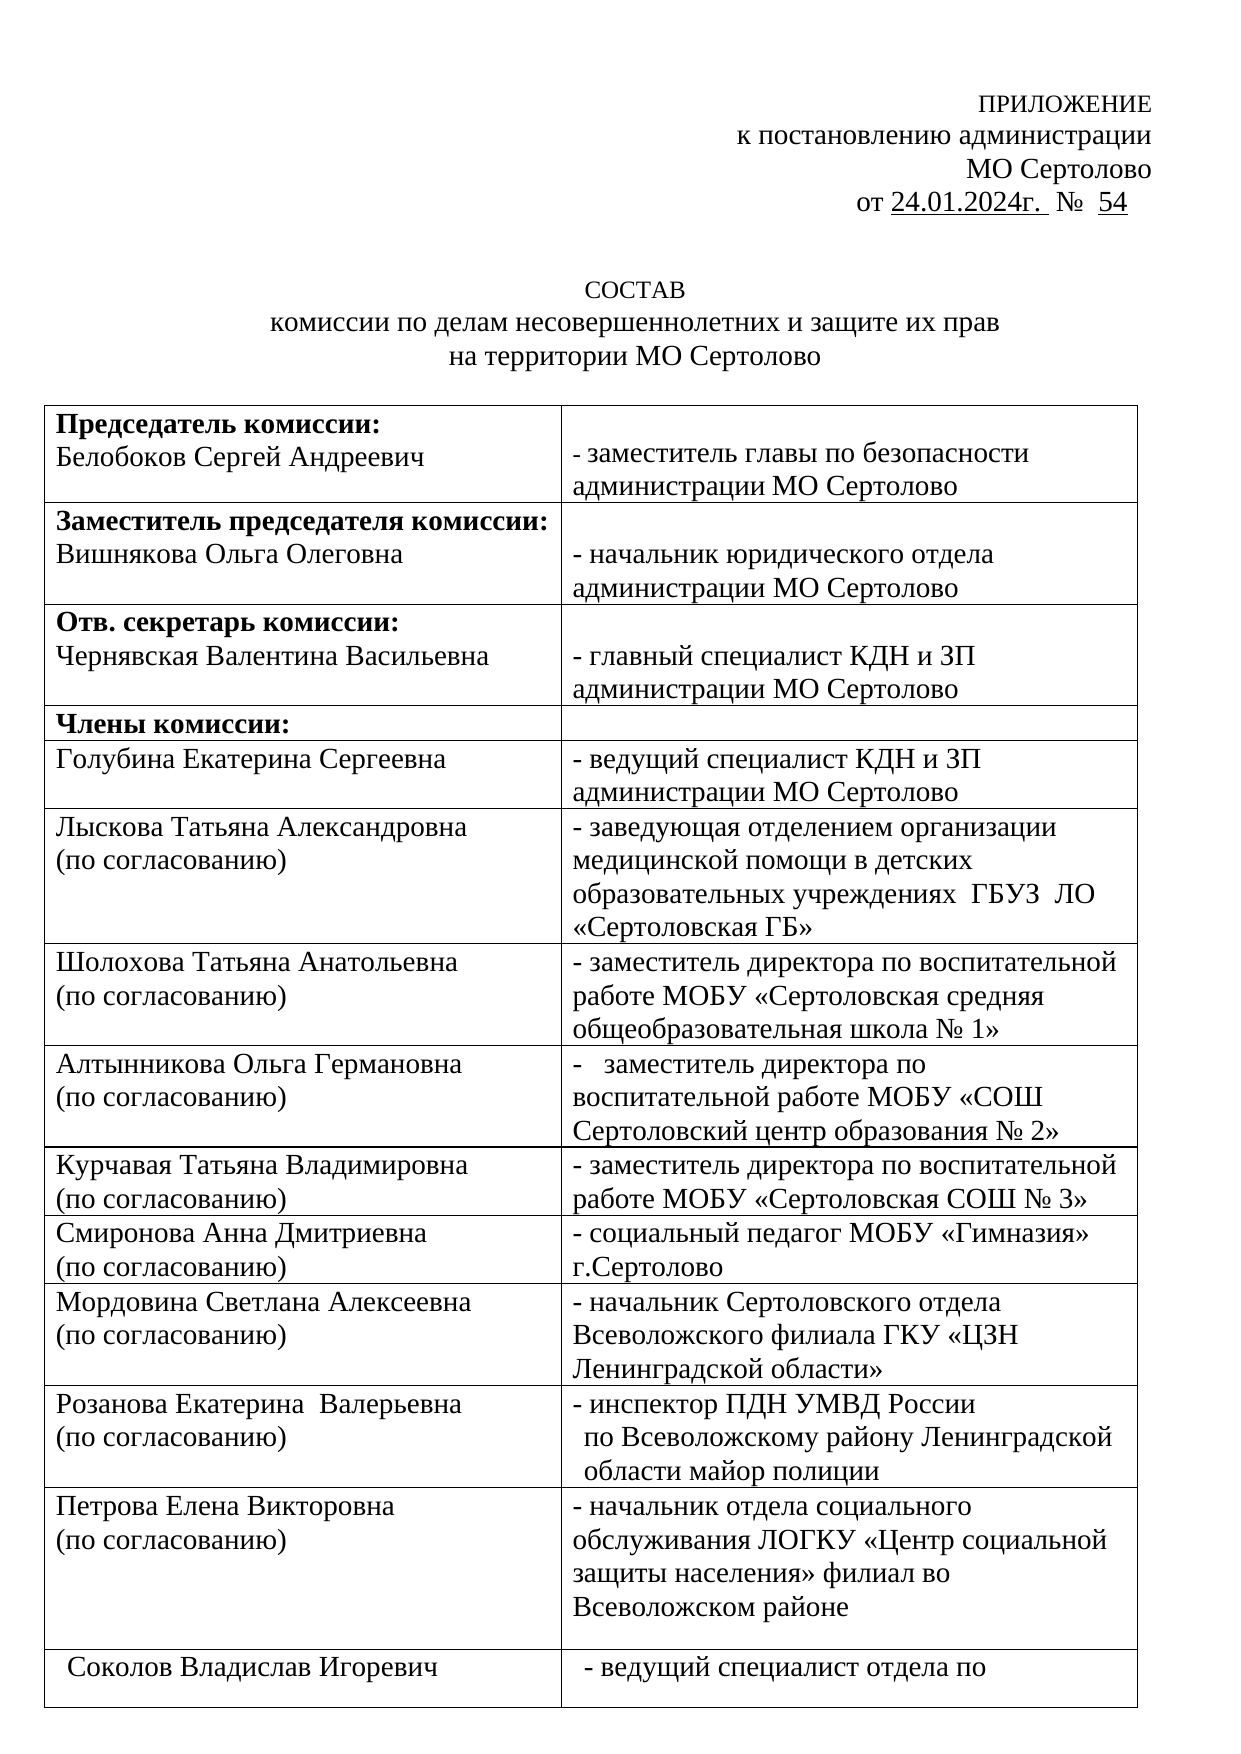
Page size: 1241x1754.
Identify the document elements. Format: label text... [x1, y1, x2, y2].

table_cell Отв. секретарь комиссии: Чернявская Валентина Васильевна [45, 605, 561, 705]
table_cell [562, 1650, 1137, 1707]
text ПРИЛОЖЕНИЕ [591, 89, 1152, 117]
table_cell - начальник отдела социального обслуживания ЛОГКУ «Центр социальной защиты населения» филиал во Всеволожском районе [562, 1488, 1137, 1648]
table_cell - заведующая отделением организации медицинской помощи в детских образовательных учреждениях ГБУЗ ЛО «Сертоловская ГБ» [562, 809, 1137, 943]
text МО Сертолово [118, 151, 1152, 184]
table_cell - начальник Сертоловского отдела Всеволожского филиала ГКУ «ЦЗН Ленинградской области» [562, 1284, 1137, 1385]
table_cell Мордовина Светлана Алексеевна (по согласованию) [45, 1284, 561, 1385]
table_cell - заместитель директора по воспитательной работе МОБУ «Сертоловская средняя общеобразовательная школа № 1» [562, 944, 1137, 1045]
table_cell - заместитель директора по воспитательной работе МОБУ «Сертоловская СОШ № 3» [562, 1148, 1137, 1214]
table_cell - инспектор ПДН УМВД России по Всеволожскому району Ленинградской области майор полиции [562, 1386, 1137, 1487]
text от 24.01.2024г. № 54 [591, 184, 1152, 218]
text СОСТАВ [118, 276, 1152, 304]
table_cell Лыскова Татьяна Александровна (по согласованию) [45, 809, 561, 943]
table_cell - начальник юридического отдела администрации МО Сертолово [562, 503, 1137, 603]
table_cell [562, 706, 1137, 740]
table_cell Заместитель председателя комиссии: Вишнякова Ольга Олеговна [45, 503, 561, 603]
table_cell Петрова Елена Викторовна (по согласованию) [45, 1488, 561, 1648]
text комиссии по делам несовершеннолетних и защите их прав [118, 304, 1152, 338]
text к постановлению администрации [118, 117, 1152, 151]
table_cell Голубина Екатерина Сергеевна [45, 741, 561, 808]
table_header Председатель комиссии: Белобоков Сергей Андреевич [45, 406, 561, 502]
table_header - заместитель главы по безопасности администрации МО Сертолово [562, 406, 1137, 502]
table_cell Розанова Екатерина Валерьевна (по согласованию) [45, 1386, 561, 1487]
table_cell Алтынникова Ольга Германовна (по согласованию) [45, 1046, 561, 1146]
table_cell - ведущий специалист КДН и ЗП администрации МО Сертолово [562, 741, 1137, 808]
table_cell Члены комиссии: [45, 706, 561, 740]
table_cell Курчавая Татьяна Владимировна (по согласованию) [45, 1148, 561, 1214]
table_cell - заместитель директора по воспитательной работе МОБУ «СОШ Сертоловский центр образования № 2» [562, 1046, 1137, 1146]
table_cell - социальный педагог МОБУ «Гимназия» г.Сертолово [562, 1216, 1137, 1283]
table_cell - главный специалист КДН и ЗП администрации МО Сертолово [562, 605, 1137, 705]
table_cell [45, 1650, 561, 1707]
table_cell Смиронова Анна Дмитриевна (по согласованию) [45, 1216, 561, 1283]
text на территории МО Сертолово [118, 338, 1152, 371]
table_cell Шолохова Татьяна Анатольевна (по согласованию) [45, 944, 561, 1045]
